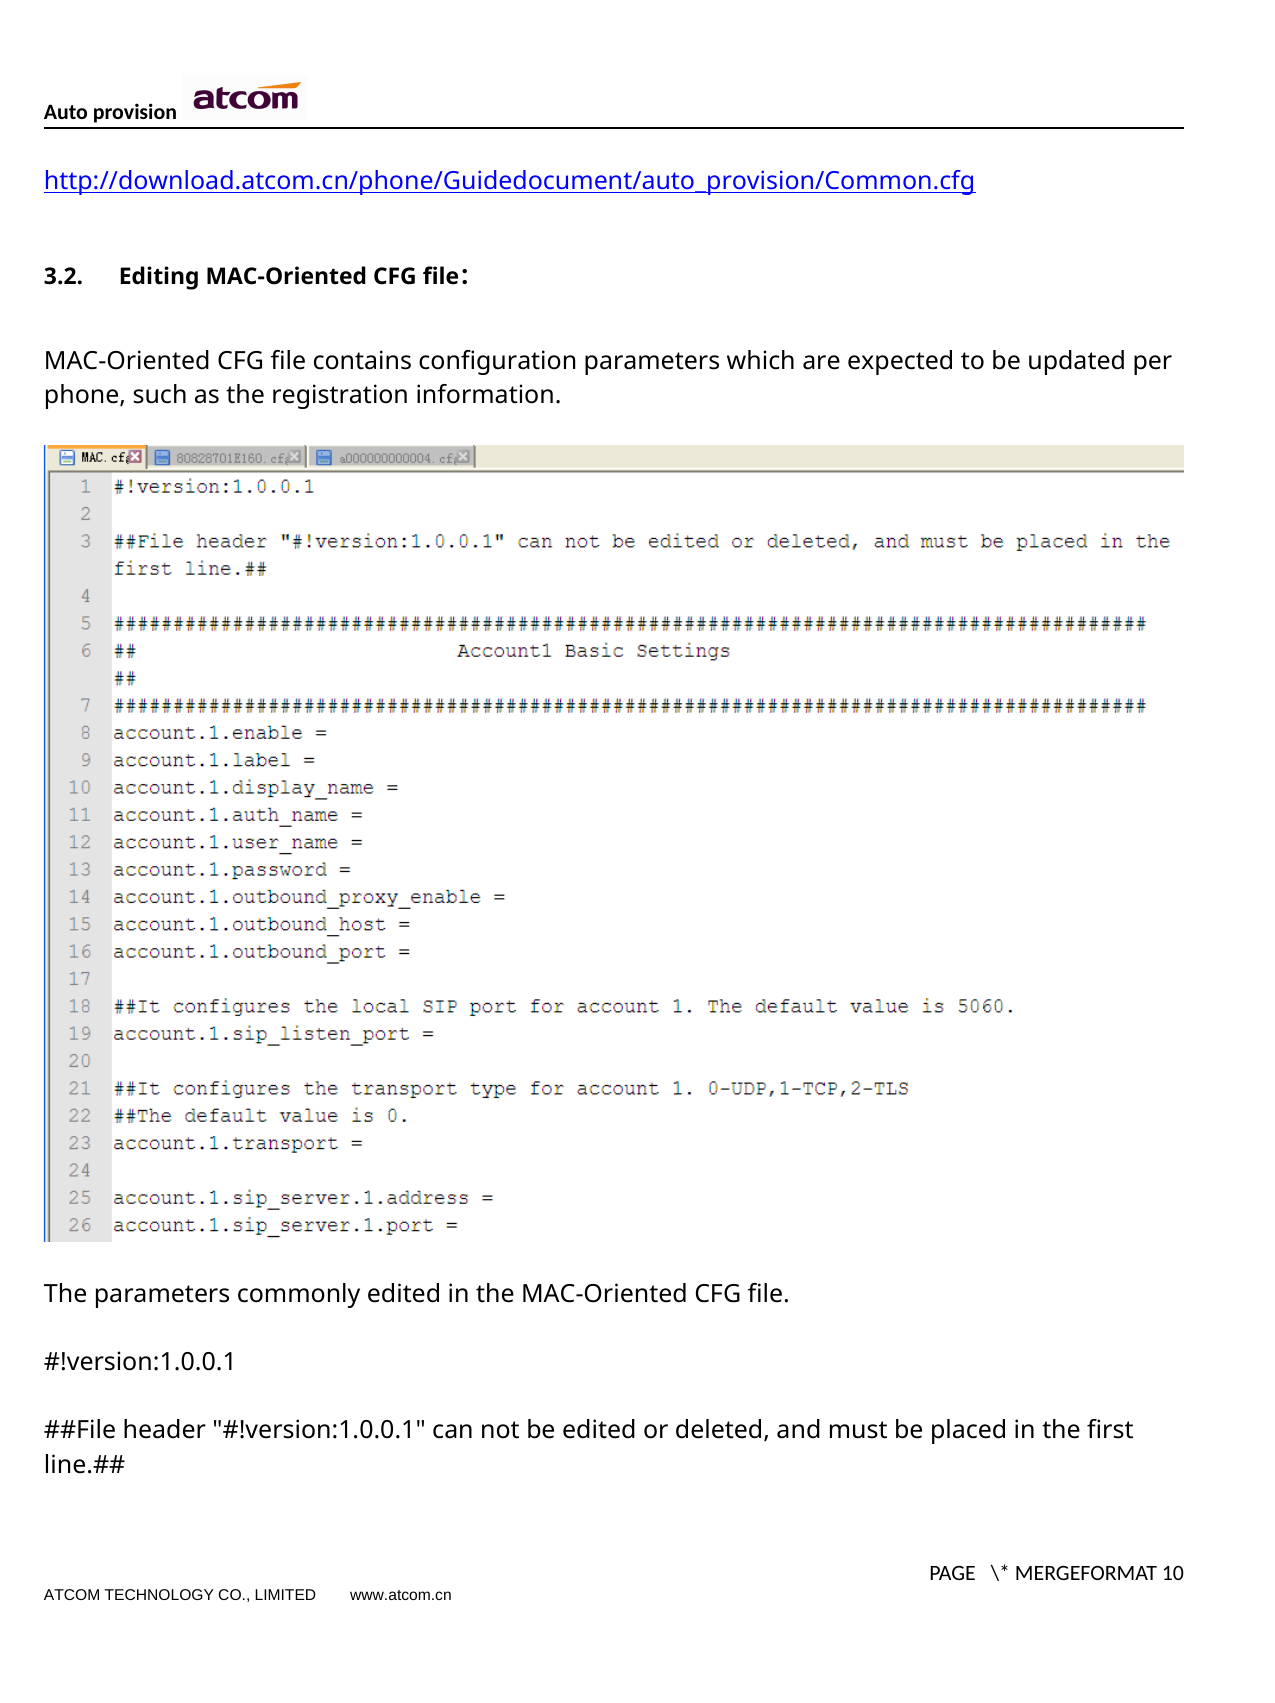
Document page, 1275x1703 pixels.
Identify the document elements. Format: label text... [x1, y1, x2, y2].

text http://download.atcom.cn/phone/Guidedocument/auto_provision/Common.cfg [44, 163, 1184, 197]
text The parameters commonly edited in the MAC-Oriented CFG file. [44, 1276, 1184, 1310]
text #!version:1.0.0.1 [44, 1344, 1184, 1378]
text ##File header "#!version:1.0.0.1" can not be edited or deleted, and must be placed in the first line.## [44, 1412, 1184, 1480]
text MAC-Oriented CFG file contains configuration parameters which are expected to be updated per phone, such as the registration information. [44, 343, 1184, 411]
picture [182, 75, 308, 120]
picture [43, 445, 1184, 1242]
subtitle Editing MAC-Oriented CFG file： [44, 258, 1184, 291]
